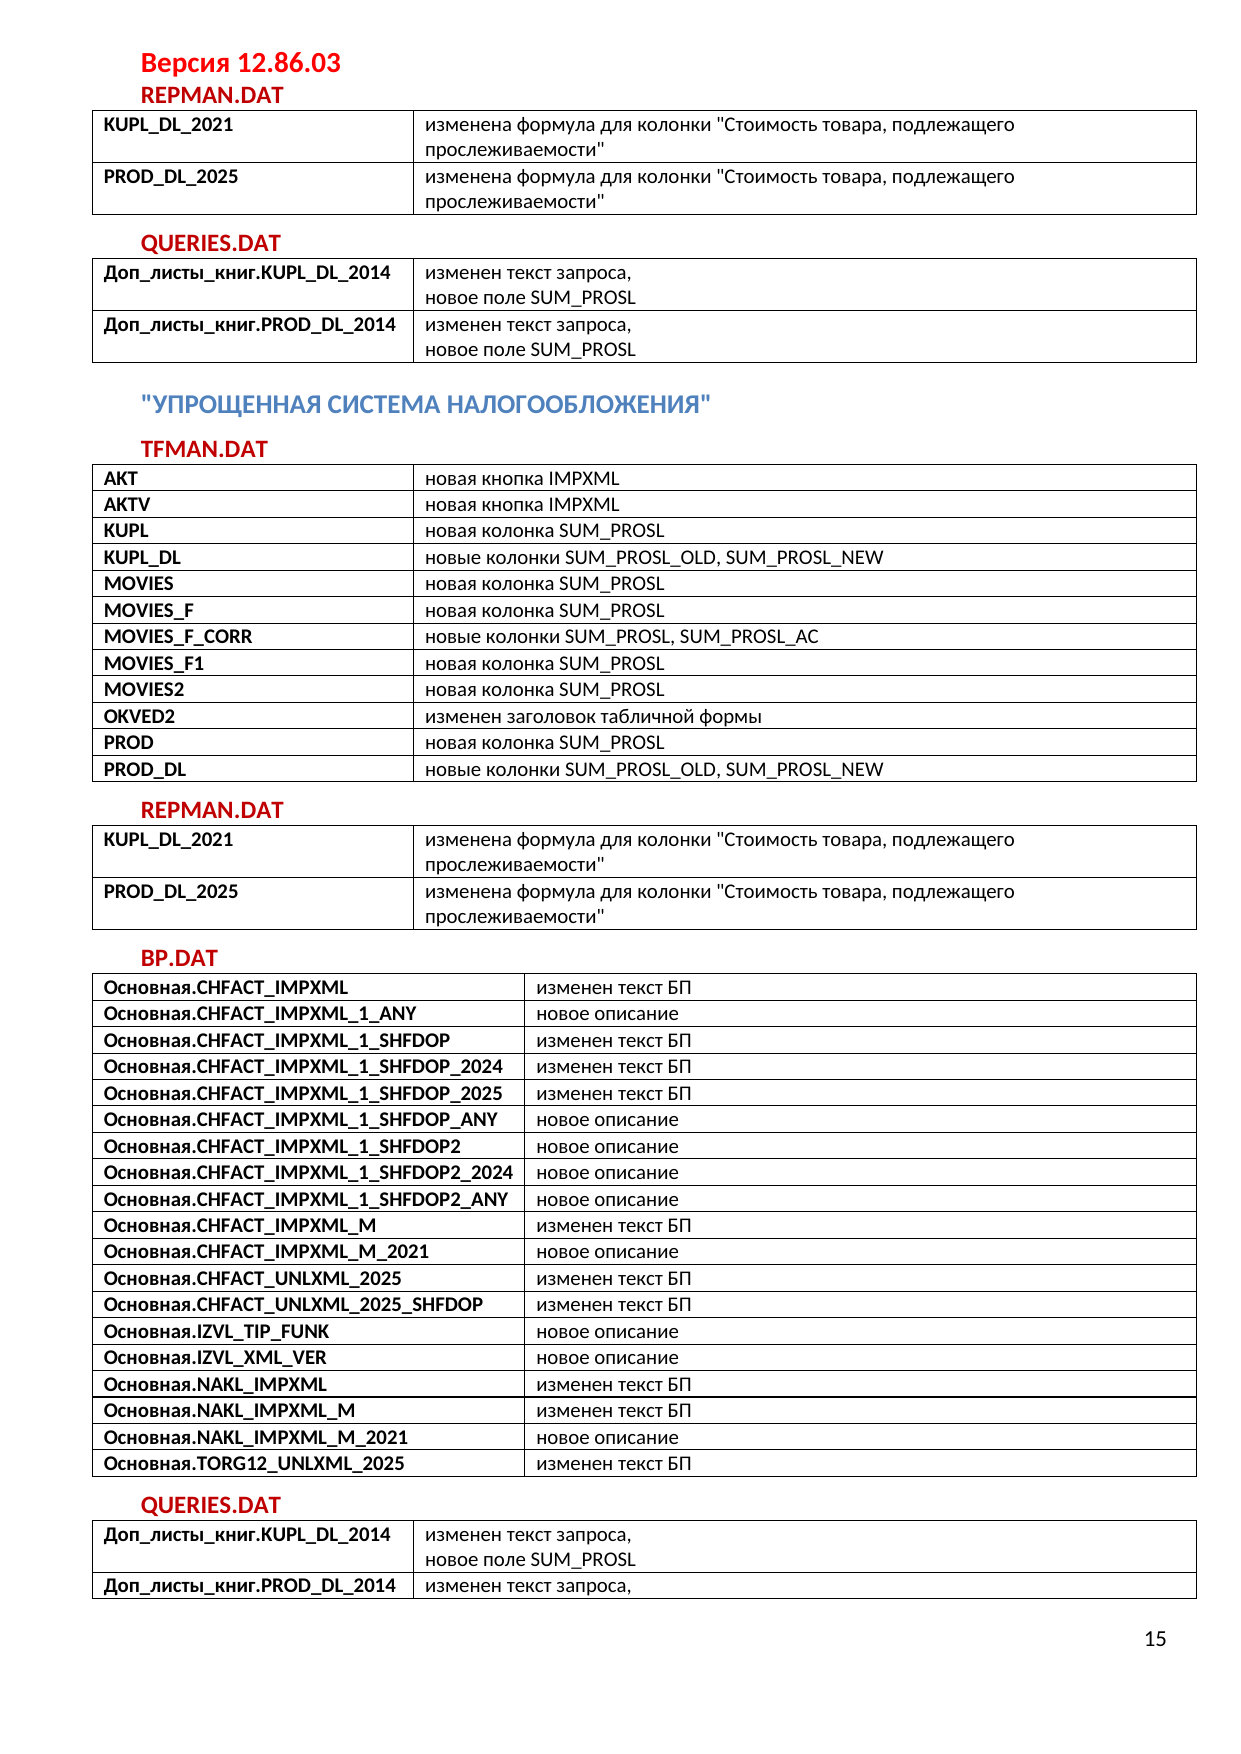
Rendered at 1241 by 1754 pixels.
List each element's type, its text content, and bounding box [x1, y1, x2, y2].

table_cell AKTV [93, 491, 413, 517]
table_cell Основная.NAKL_IMPXML [93, 1371, 524, 1396]
table_cell MOVIES [93, 571, 413, 596]
table_cell изменен текст БП [525, 1080, 1196, 1105]
table_cell PROD_DL_2025 [93, 163, 413, 214]
table_cell Основная.CHFACT_IMPXML_M [93, 1212, 524, 1238]
table_cell MOVIES_F1 [93, 650, 413, 675]
table_cell PROD_DL [93, 756, 413, 781]
table_header новая кнопка IMPXML [414, 465, 1196, 490]
table_cell KUPL [93, 518, 413, 543]
table_cell изменен текст БП [525, 1450, 1196, 1476]
table_cell Основная.CHFACT_IMPXML_1_SHFDOP [93, 1027, 524, 1052]
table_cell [93, 1573, 413, 1598]
table_cell новая колонка SUM_PROSL [414, 729, 1196, 755]
table_header изменена формула для колонки "Стоимость товара, подлежащего прослеживаемости" [414, 826, 1196, 877]
table_cell Основная.NAKL_IMPXML_M [93, 1398, 524, 1423]
table_cell изменен текст запроса, новое поле SUM_PROSL [414, 311, 1196, 362]
subtitle repman.dat [141, 79, 1167, 110]
table_cell новая колонка SUM_PROSL [414, 518, 1196, 543]
table_cell Основная.CHFACT_IMPXML_1_SHFDOP_2024 [93, 1054, 524, 1079]
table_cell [414, 1573, 1196, 1598]
subtitle "УПРОЩЕННАЯ СИСТЕМА НАЛОГООБЛОЖЕНИЯ" [141, 388, 1167, 421]
table_header изменен текст БП [525, 974, 1196, 999]
table_cell новое описание [525, 1424, 1196, 1449]
table_cell PROD_DL_2025 [93, 878, 413, 929]
subtitle queries.dat [141, 1489, 1167, 1520]
table_header изменена формула для колонки "Стоимость товара, подлежащего прослеживаемости" [414, 111, 1196, 162]
subtitle queries.dat [141, 227, 1167, 258]
table_cell MOVIES_F_CORR [93, 624, 413, 649]
table_cell MOVIES_F [93, 597, 413, 622]
table_cell Основная.CHFACT_IMPXML_1_SHFDOP2_2024 [93, 1159, 524, 1185]
table_header KUPL_DL_2021 [93, 826, 413, 877]
table_cell новая колонка SUM_PROSL [414, 650, 1196, 675]
table_cell Основная.NAKL_IMPXML_M_2021 [93, 1424, 524, 1449]
table_cell KUPL_DL [93, 544, 413, 569]
table_cell новое описание [525, 1345, 1196, 1370]
table_cell новая колонка SUM_PROSL [414, 571, 1196, 596]
table_cell новая колонка SUM_PROSL [414, 676, 1196, 702]
table_cell изменен текст БП [525, 1054, 1196, 1079]
table_cell Основная.TORG12_UNLXML_2025 [93, 1450, 524, 1476]
table_cell OKVED2 [93, 703, 413, 728]
table_cell изменен текст БП [525, 1398, 1196, 1423]
table_cell Основная.CHFACT_IMPXML_1_SHFDOP_ANY [93, 1106, 524, 1132]
table_cell Основная.CHFACT_IMPXML_M_2021 [93, 1239, 524, 1264]
table_cell Основная.CHFACT_UNLXML_2025_SHFDOP [93, 1292, 524, 1317]
table_cell Основная.CHFACT_IMPXML_1_SHFDOP2 [93, 1133, 524, 1158]
table_cell Основная.IZVL_XML_VER [93, 1345, 524, 1370]
table_cell Основная.IZVL_TIP_FUNK [93, 1318, 524, 1343]
table_header Доп_листы_книг.KUPL_DL_2014 [93, 259, 413, 310]
table_cell PROD [93, 729, 413, 755]
table_cell новые колонки SUM_PROSL_OLD, SUM_PROSL_NEW [414, 756, 1196, 781]
table_cell новые колонки SUM_PROSL, SUM_PROSL_AC [414, 624, 1196, 649]
table_cell новое описание [525, 1239, 1196, 1264]
table_header изменен текст запроса, новое поле SUM_PROSL [414, 259, 1196, 310]
table_header Основная.CHFACT_IMPXML [93, 974, 524, 999]
table_cell Основная.CHFACT_IMPXML_1_ANY [93, 1001, 524, 1026]
table_cell новое описание [525, 1159, 1196, 1185]
table_cell новое описание [525, 1001, 1196, 1026]
table_header изменен текст запроса, новое поле SUM_PROSL [414, 1521, 1196, 1572]
table_cell изменена формула для колонки "Стоимость товара, подлежащего прослеживаемости" [414, 878, 1196, 929]
table_cell MOVIES2 [93, 676, 413, 702]
table_header Доп_листы_книг.KUPL_DL_2014 [93, 1521, 413, 1572]
table_cell новая кнопка IMPXML [414, 491, 1196, 517]
table_cell изменен текст БП [525, 1265, 1196, 1291]
table_cell изменена формула для колонки "Стоимость товара, подлежащего прослеживаемости" [414, 163, 1196, 214]
table_cell изменен заголовок табличной формы [414, 703, 1196, 728]
table_cell новое описание [525, 1133, 1196, 1158]
subtitle repman.dat [141, 795, 1167, 825]
table_cell новая колонка SUM_PROSL [414, 597, 1196, 622]
subtitle tfman.dat [141, 433, 1167, 464]
table_cell изменен текст БП [525, 1212, 1196, 1238]
subtitle bp.dat [141, 942, 1167, 973]
table_cell новое описание [525, 1318, 1196, 1343]
table_cell новые колонки SUM_PROSL_OLD, SUM_PROSL_NEW [414, 544, 1196, 569]
table_header AKT [93, 465, 413, 490]
table_cell изменен текст БП [525, 1371, 1196, 1396]
table_cell Основная.CHFACT_UNLXML_2025 [93, 1265, 524, 1291]
table_cell Основная.CHFACT_IMPXML_1_SHFDOP2_ANY [93, 1186, 524, 1211]
table_cell Основная.CHFACT_IMPXML_1_SHFDOP_2025 [93, 1080, 524, 1105]
table_cell изменен текст БП [525, 1027, 1196, 1052]
table_cell изменен текст БП [525, 1292, 1196, 1317]
table_header KUPL_DL_2021 [93, 111, 413, 162]
table_cell новое описание [525, 1106, 1196, 1132]
table_cell новое описание [525, 1186, 1196, 1211]
table_cell Доп_листы_книг.PROD_DL_2014 [93, 311, 413, 362]
